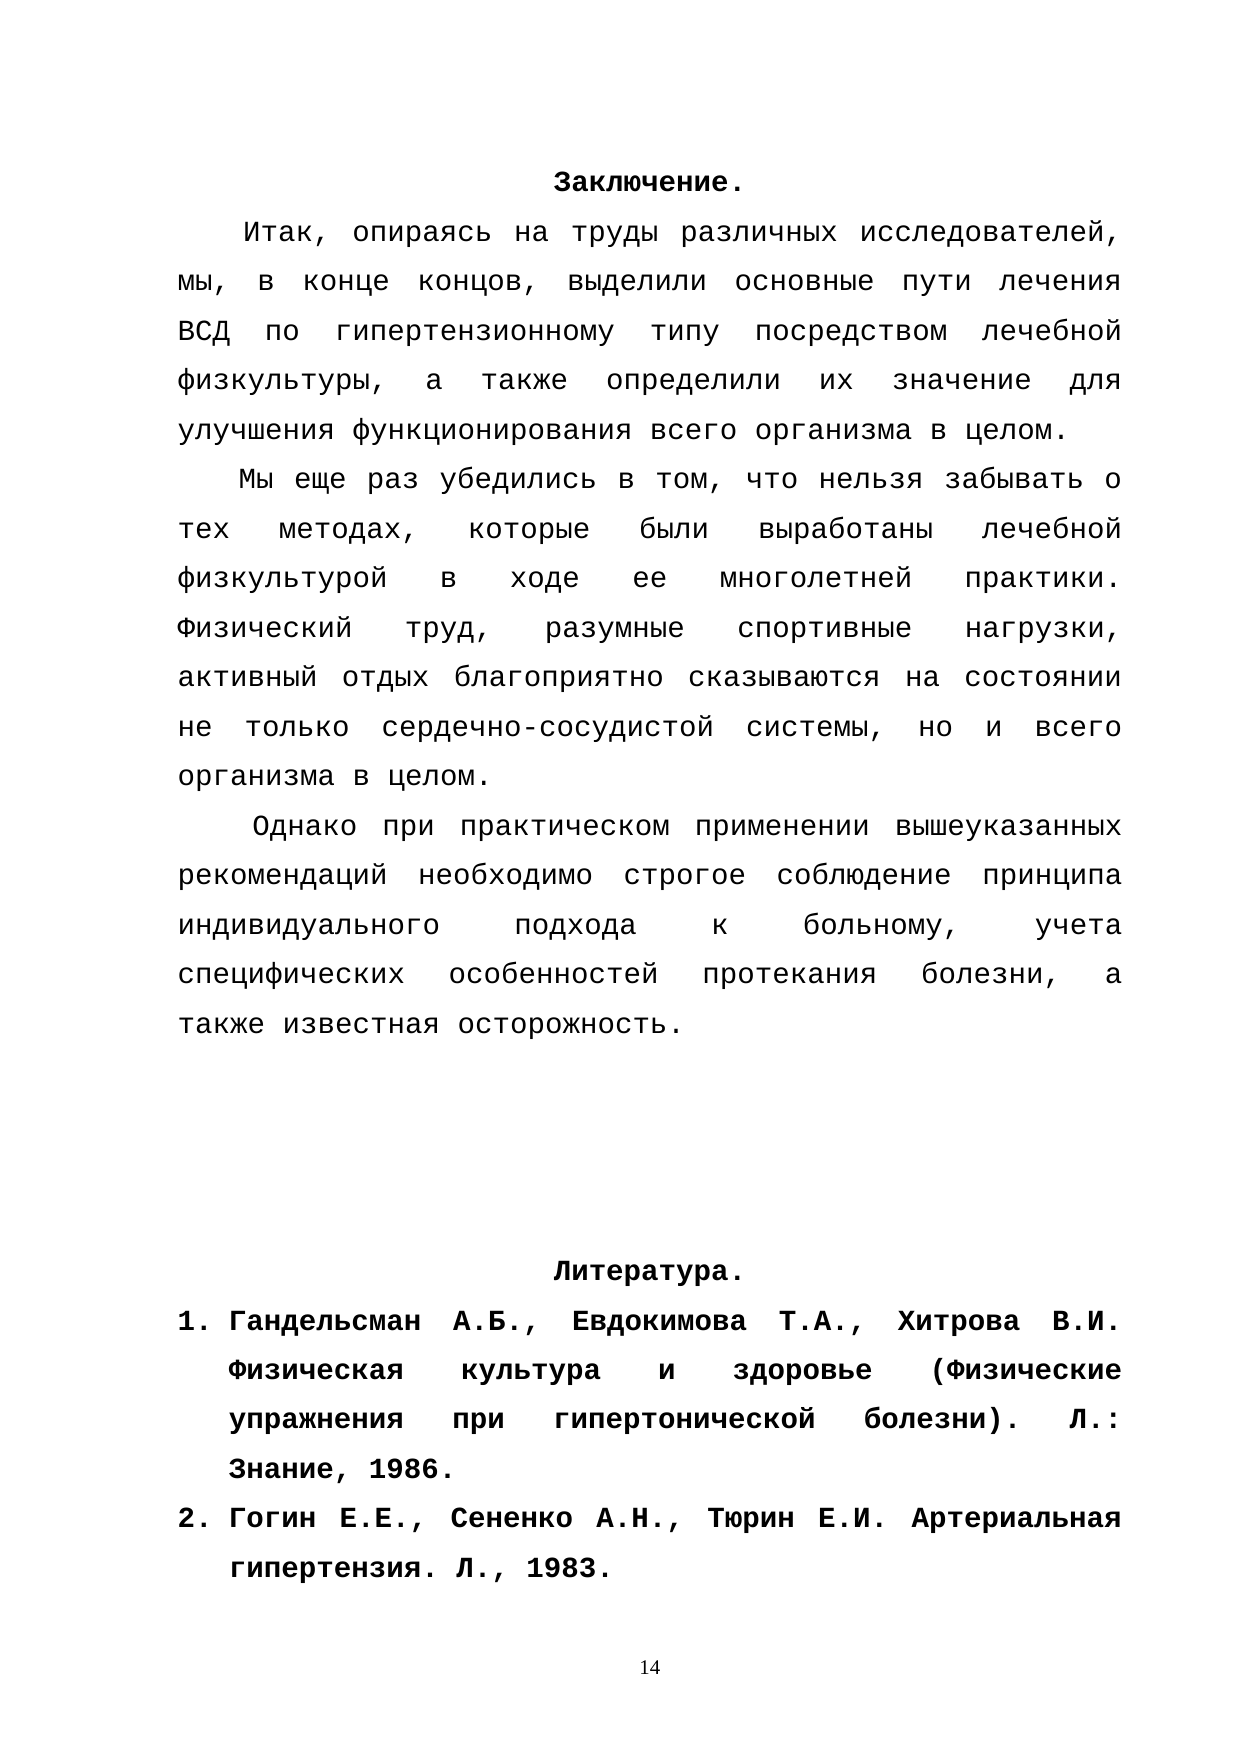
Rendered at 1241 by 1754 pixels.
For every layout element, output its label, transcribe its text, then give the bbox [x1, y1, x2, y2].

list Гандельсман А.Б., Евдокимова Т.А., Хитрова В.И. Физическая культура и здоровье (Физические упражнения при гипертонической болезни). Л.: Знание, 1986. [177, 1306, 1122, 1487]
text Заключение. [177, 168, 1122, 201]
text Литература. [177, 1256, 1122, 1289]
list Гогин Е.Е., Сененко А.Н., Тюрин Е.И. Артериальная гипертензия. Л., 1983. [177, 1503, 1122, 1586]
text Итак, опираясь на труды различных исследователей, мы, в конце концов, выделили основные пути лечения ВСД по гипертензионному типу посредством лечебной физкультуры, а также определили их значение для улучшения функционирования всего организма в целом. [177, 217, 1122, 448]
text Однако при практическом применении вышеуказанных рекомендаций необходимо строгое соблюдение принципа индивидуального подхода к больному, учета специфических особенностей протекания болезни, а также известная осторожность. [177, 811, 1122, 1042]
text Мы еще раз убедились в том, что нельзя забывать о тех методах, которые были выработаны лечебной физкультурой в ходе ее многолетней практики. Физический труд, разумные спортивные нагрузки, активный отдых благоприятно сказываются на состоянии не только сердечно-сосудистой системы, но и всего организма в целом. [177, 464, 1122, 794]
